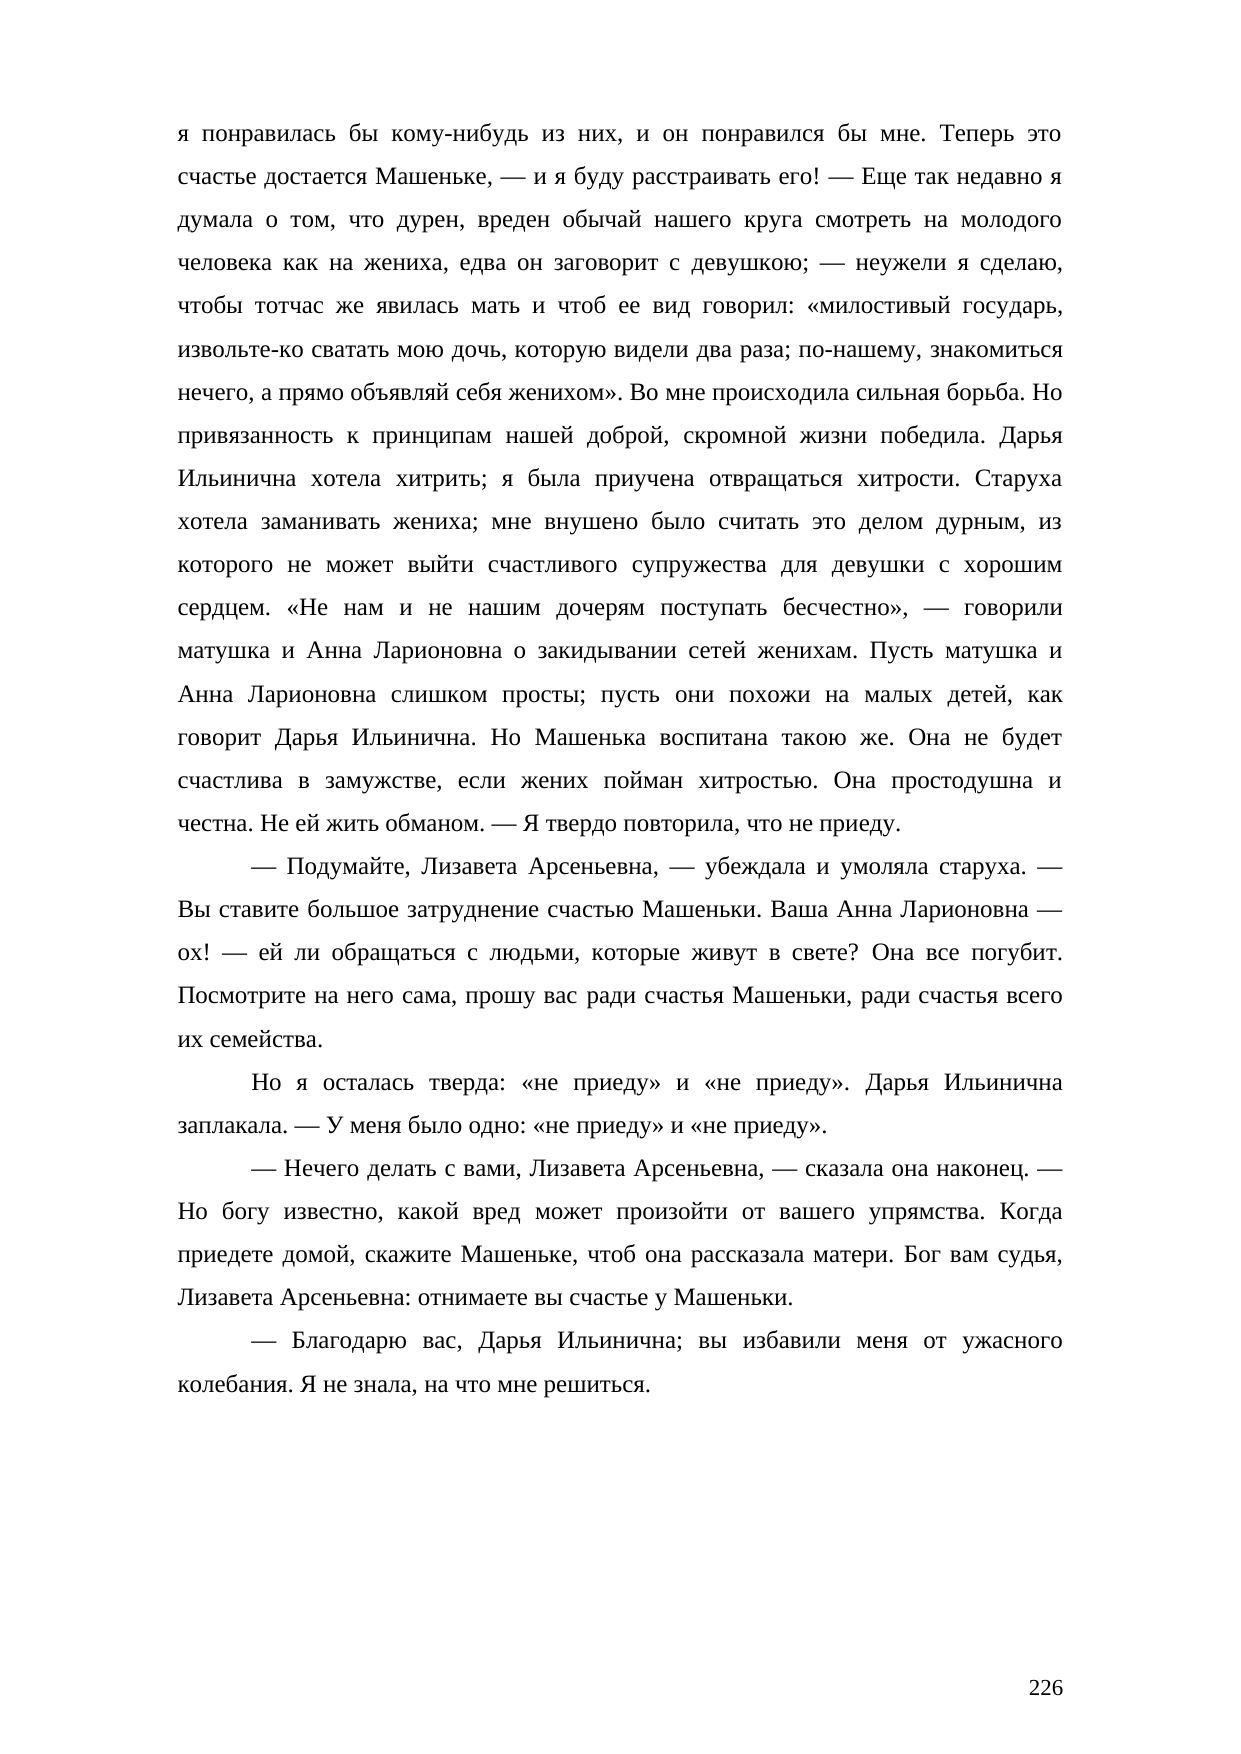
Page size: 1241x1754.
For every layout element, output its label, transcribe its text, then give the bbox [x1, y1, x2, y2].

text Но я осталась тверда: «не приеду» и «не приеду». Дарья Ильинична заплакала. — У меня было одно: «не приеду» и «не приеду». [177, 1067, 1063, 1139]
text — Подумайте, Лизавета Арсеньевна, — убеждала и умоляла старуха. — Вы ставите большое затруднение счастью Машеньки. Ваша Анна Ларионовна — ох! — ей ли обращаться с людьми, которые живут в свете? Она все погубит. Посмотрите на него сама, прошу вас ради счастья Машеньки, ради счастья всего их семейства. [177, 851, 1063, 1052]
text я понравилась бы кому-нибудь из них, и он понравился бы мне. Теперь это счастье достается Машеньке, — и я буду расстраивать его! — Еще так недавно я думала о том, что дурен, вреден обычай нашего круга смотреть на молодого человека как на жениха, едва он заговорит с девушкою; — неужели я сделаю, чтобы тотчас же явилась мать и чтоб ее вид говорил: «милостивый государь, извольте-ко сватать мою дочь, которую видели два раза; по-нашему, знакомиться нечего, а прямо объявляй себя женихом». Во мне происходила сильная борьба. Но привязанность к принципам нашей доброй, скромной жизни победила. Дарья Ильинична хотела хитрить; я была приучена отвращаться хитрости. Старуха хотела заманивать жениха; мне внушено было считать это делом дурным, из которого не может выйти счастливого супружества для девушки с хорошим сердцем. «Не нам и не нашим дочерям поступать бесчестно», — говорили матушка и Анна Ларионовна о закидывании сетей женихам. Пусть матушка и Анна Ларионовна слишком просты; пусть они похожи на малых детей, как говорит Дарья Ильинична. Но Машенька воспитана такою же. Она не будет счастлива в замужстве, если жених пойман хитростью. Она простодушна и честна. Не ей жить обманом. — Я твердо повторила, что не приеду. [177, 118, 1063, 837]
text — Благодарю вас, Дарья Ильинична; вы избавили меня от ужасного колебания. Я не знала, на что мне решиться. [177, 1326, 1063, 1397]
text — Нечего делать с вами, Лизавета Арсеньевна, — сказала она наконец. — Но богу известно, какой вред может произойти от вашего упрямства. Когда приедете домой, скажите Машеньке, чтоб она рассказала матери. Бог вам судья, Лизавета Арсеньевна: отнимаете вы счастье у Машеньки. [177, 1153, 1063, 1311]
